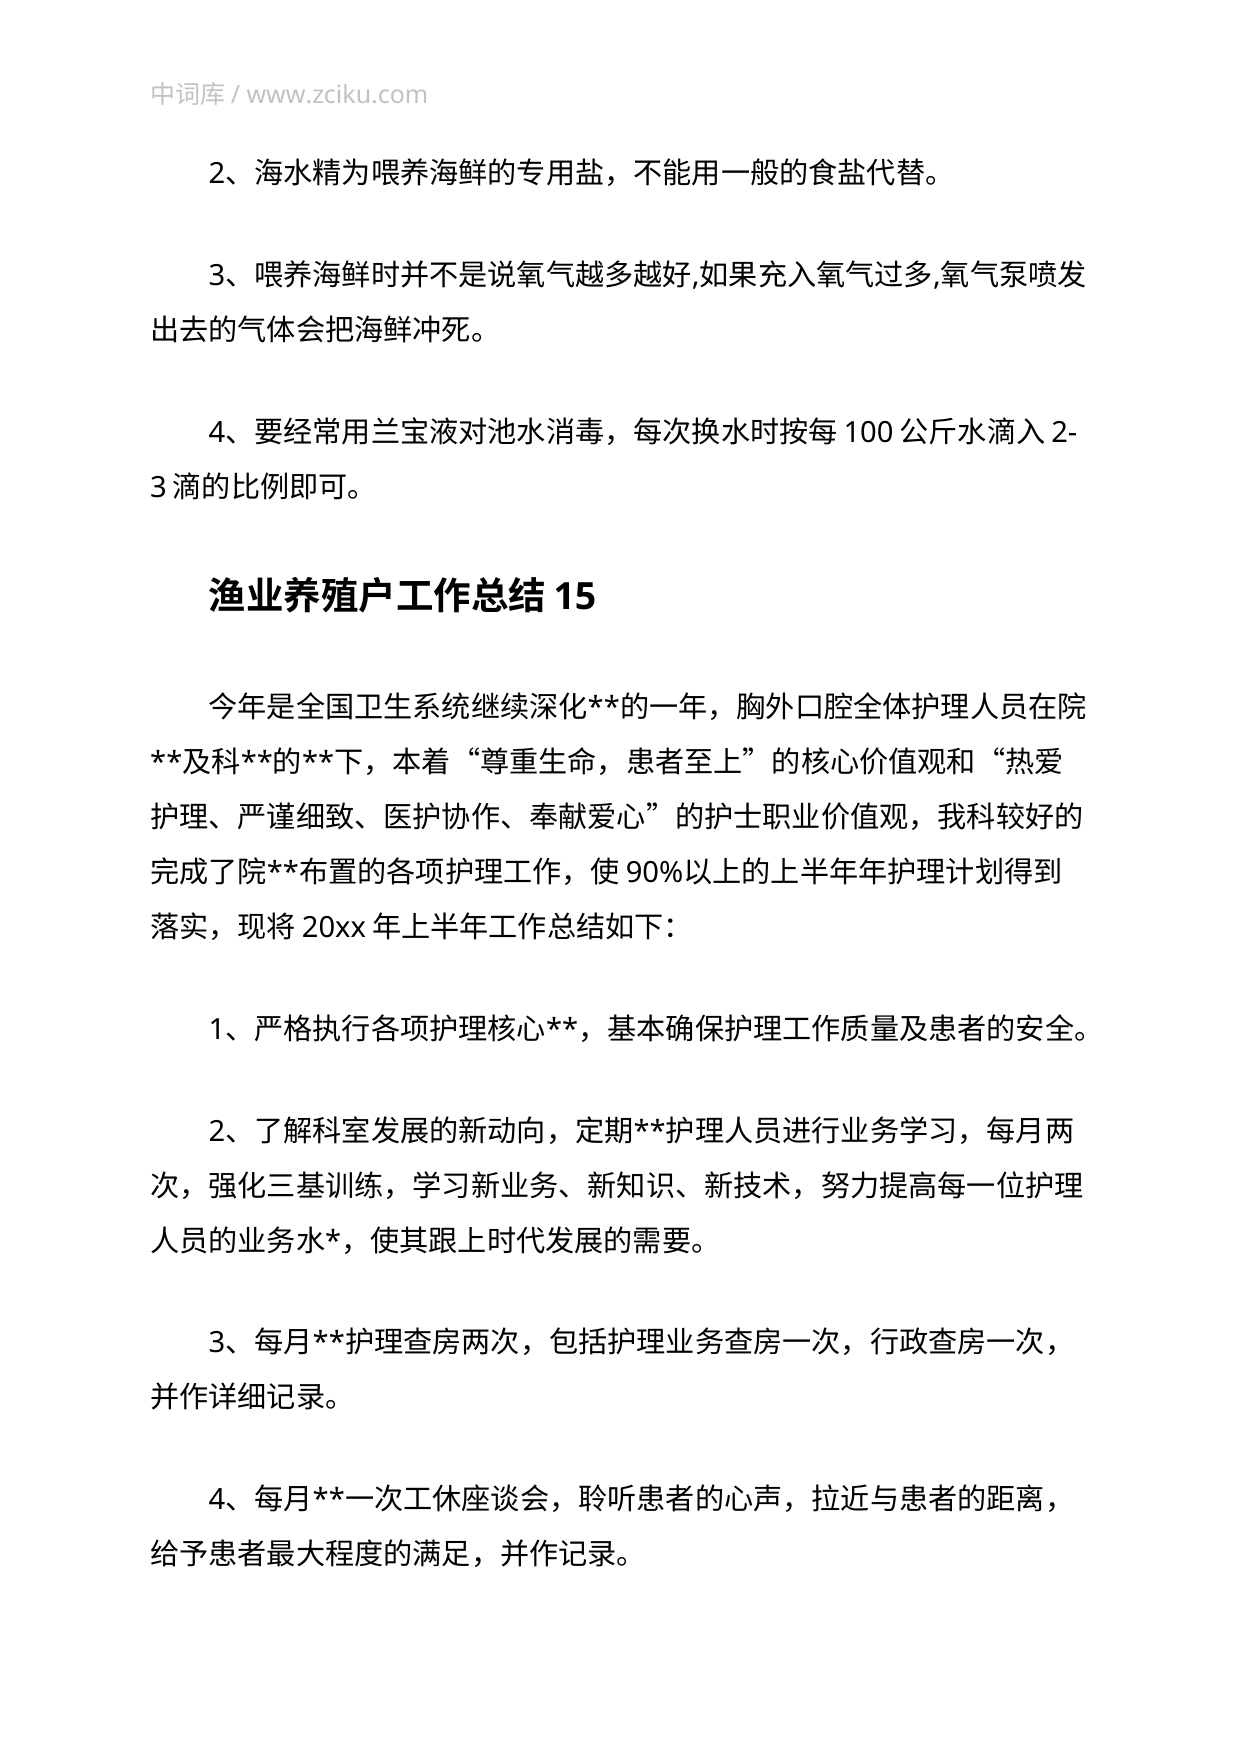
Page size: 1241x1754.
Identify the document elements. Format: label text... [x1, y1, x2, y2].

text 3、喂养海鲜时并不是说氧气越多越好,如果充入氧气过多,氧气泵喷发出去的气体会把海鲜冲死。 [150, 252, 1090, 349]
text 2、海水精为喂养海鲜的专用盐，不能用一般的食盐代替。 [150, 150, 1090, 192]
text 4、要经常用兰宝液对池水消毒，每次换水时按每100公斤水滴入2-3滴的比例即可。 [150, 409, 1090, 506]
text 3、每月**护理查房两次，包括护理业务查房一次，行政查房一次，并作详细记录。 [150, 1319, 1090, 1416]
text 1、严格执行各项护理核心**，基本确保护理工作质量及患者的安全。 [150, 1005, 1090, 1048]
text 4、每月**一次工休座谈会，聆听患者的心声，拉近与患者的距离，给予患者最大程度的满足，并作记录。 [150, 1476, 1090, 1573]
text 2、了解科室发展的新动向，定期**护理人员进行业务学习，每月两次，强化三基训练，学习新业务、新知识、新技术，努力提高每一位护理人员的业务水*，使其跟上时代发展的需要。 [150, 1107, 1090, 1259]
text 渔业养殖户工作总结15 [150, 566, 1090, 620]
text 今年是全国卫生系统继续深化**的一年，胸外口腔全体护理人员在院**及科**的**下，本着“尊重生命，患者至上”的核心价值观和“热爱护理、严谨细致、医护协作、奉献爱心”的护士职业价值观，我科较好的完成了院**布置的各项护理工作，使90%以上的上半年年护理计划得到落实，现将20xx年上半年工作总结如下： [150, 683, 1090, 946]
